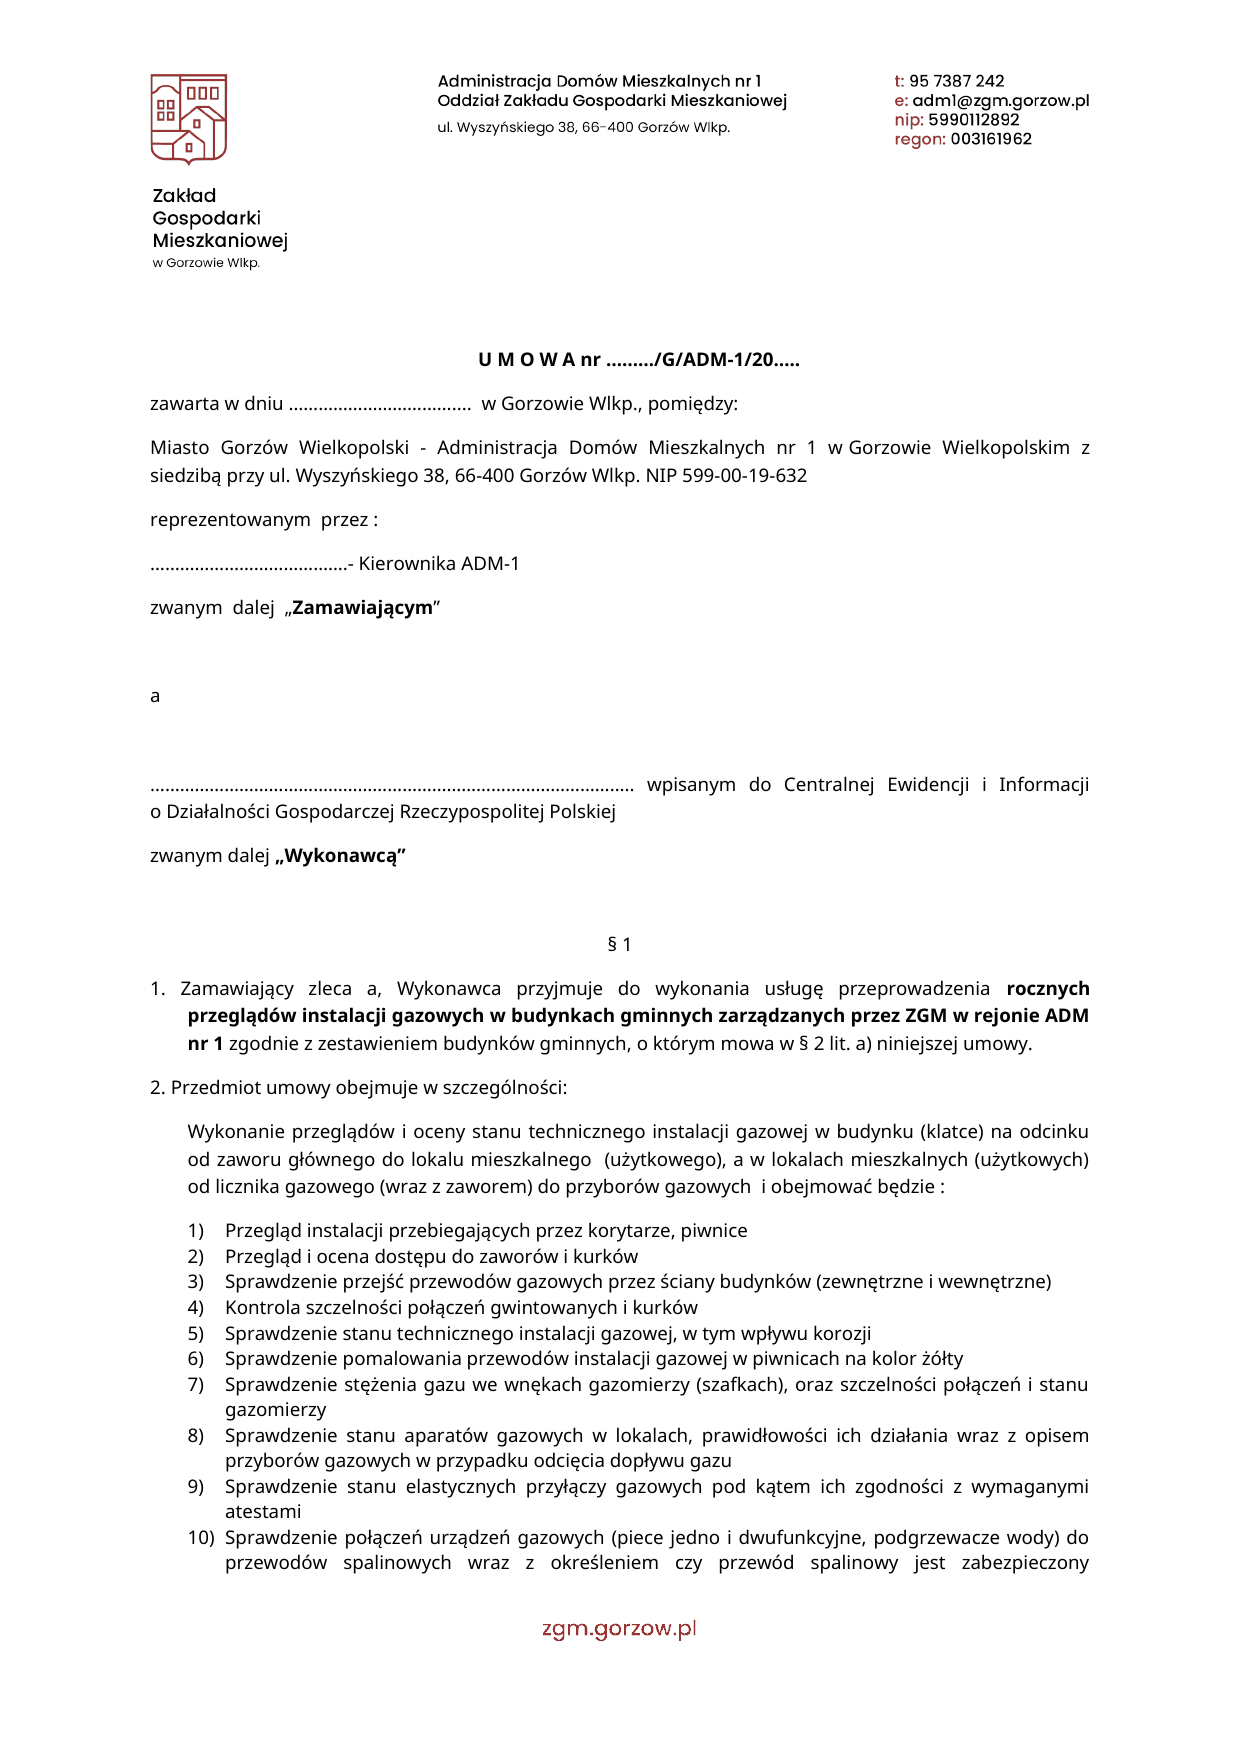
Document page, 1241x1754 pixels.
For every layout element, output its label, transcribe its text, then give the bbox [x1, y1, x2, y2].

list Przegląd instalacji przebiegających przez korytarze, piwnice [187, 1218, 1090, 1243]
picture [150, 73, 1090, 274]
text ………………………………….- Kierownika ADM-1 [150, 550, 1090, 576]
picture [541, 1617, 698, 1649]
text 2. Przedmiot umowy obejmuje w szczególności: [150, 1074, 1090, 1100]
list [187, 1524, 1090, 1575]
text 1. Zamawiający zleca a, Wykonawca przyjmuje do wykonania usługę przeprowadzenia rocznych przeglądów instalacji gazowych w budynkach gminnych zarządzanych przez ZGM w rejonie ADM nr 1 zgodnie z zestawieniem budynków gminnych, o którym mowa w § 2 lit. a) niniejszej umowy. [150, 975, 1090, 1056]
text U M O W A nr ………/G/ADM-1/20….. [224, 346, 1090, 372]
list Sprawdzenie stanu aparatów gazowych w lokalach, prawidłowości ich działania wraz z opisem przyborów gazowych w przypadku odcięcia dopływu gazu [187, 1422, 1090, 1473]
list Sprawdzenie stężenia gazu we wnękach gazomierzy (szafkach), oraz szczelności połączeń i stanu gazomierzy [187, 1371, 1090, 1422]
list Sprawdzenie stanu elastycznych przyłączy gazowych pod kątem ich zgodności z wymaganymi atestami [187, 1473, 1090, 1524]
list Kontrola szczelności połączeń gwintowanych i kurków [187, 1294, 1090, 1320]
text § 1 [150, 931, 1090, 957]
text Wykonanie przeglądów i oceny stanu technicznego instalacji gazowej w budynku (klatce) na odcinku od zaworu głównego do lokalu mieszkalnego (użytkowego), a w lokalach mieszkalnych (użytkowych) od licznika gazowego (wraz z zaworem) do przyborów gazowych i obejmować będzie : [187, 1119, 1090, 1199]
text a [150, 683, 1090, 708]
text …………………………………………………………………………………….. wpisanym do Centralnej Ewidencji i Informacji o Działalności Gospodarczej Rzeczypospolitej Polskiej [150, 771, 1090, 824]
list Sprawdzenie pomalowania przewodów instalacji gazowej w piwnicach na kolor żółty [187, 1345, 1090, 1371]
text zawarta w dniu …………………………….... w Gorzowie Wlkp., pomiędzy: [150, 390, 1090, 416]
list Sprawdzenie stanu technicznego instalacji gazowej, w tym wpływu korozji [187, 1320, 1090, 1345]
text zwanym dalej „Wykonawcą” [150, 843, 1090, 868]
text Miasto Gorzów Wielkopolski - Administracja Domów Mieszkalnych nr 1 w Gorzowie Wielkopolskim z siedzibą przy ul. Wyszyńskiego 38, 66-400 Gorzów Wlkp. NIP 599-00-19-632 [150, 434, 1090, 487]
list Przegląd i ocena dostępu do zaworów i kurków [187, 1243, 1090, 1269]
list Sprawdzenie przejść przewodów gazowych przez ściany budynków (zewnętrzne i wewnętrzne) [187, 1269, 1090, 1294]
text zwanym dalej „Zamawiającym” [150, 594, 1090, 620]
text reprezentowanym przez : [150, 506, 1090, 532]
